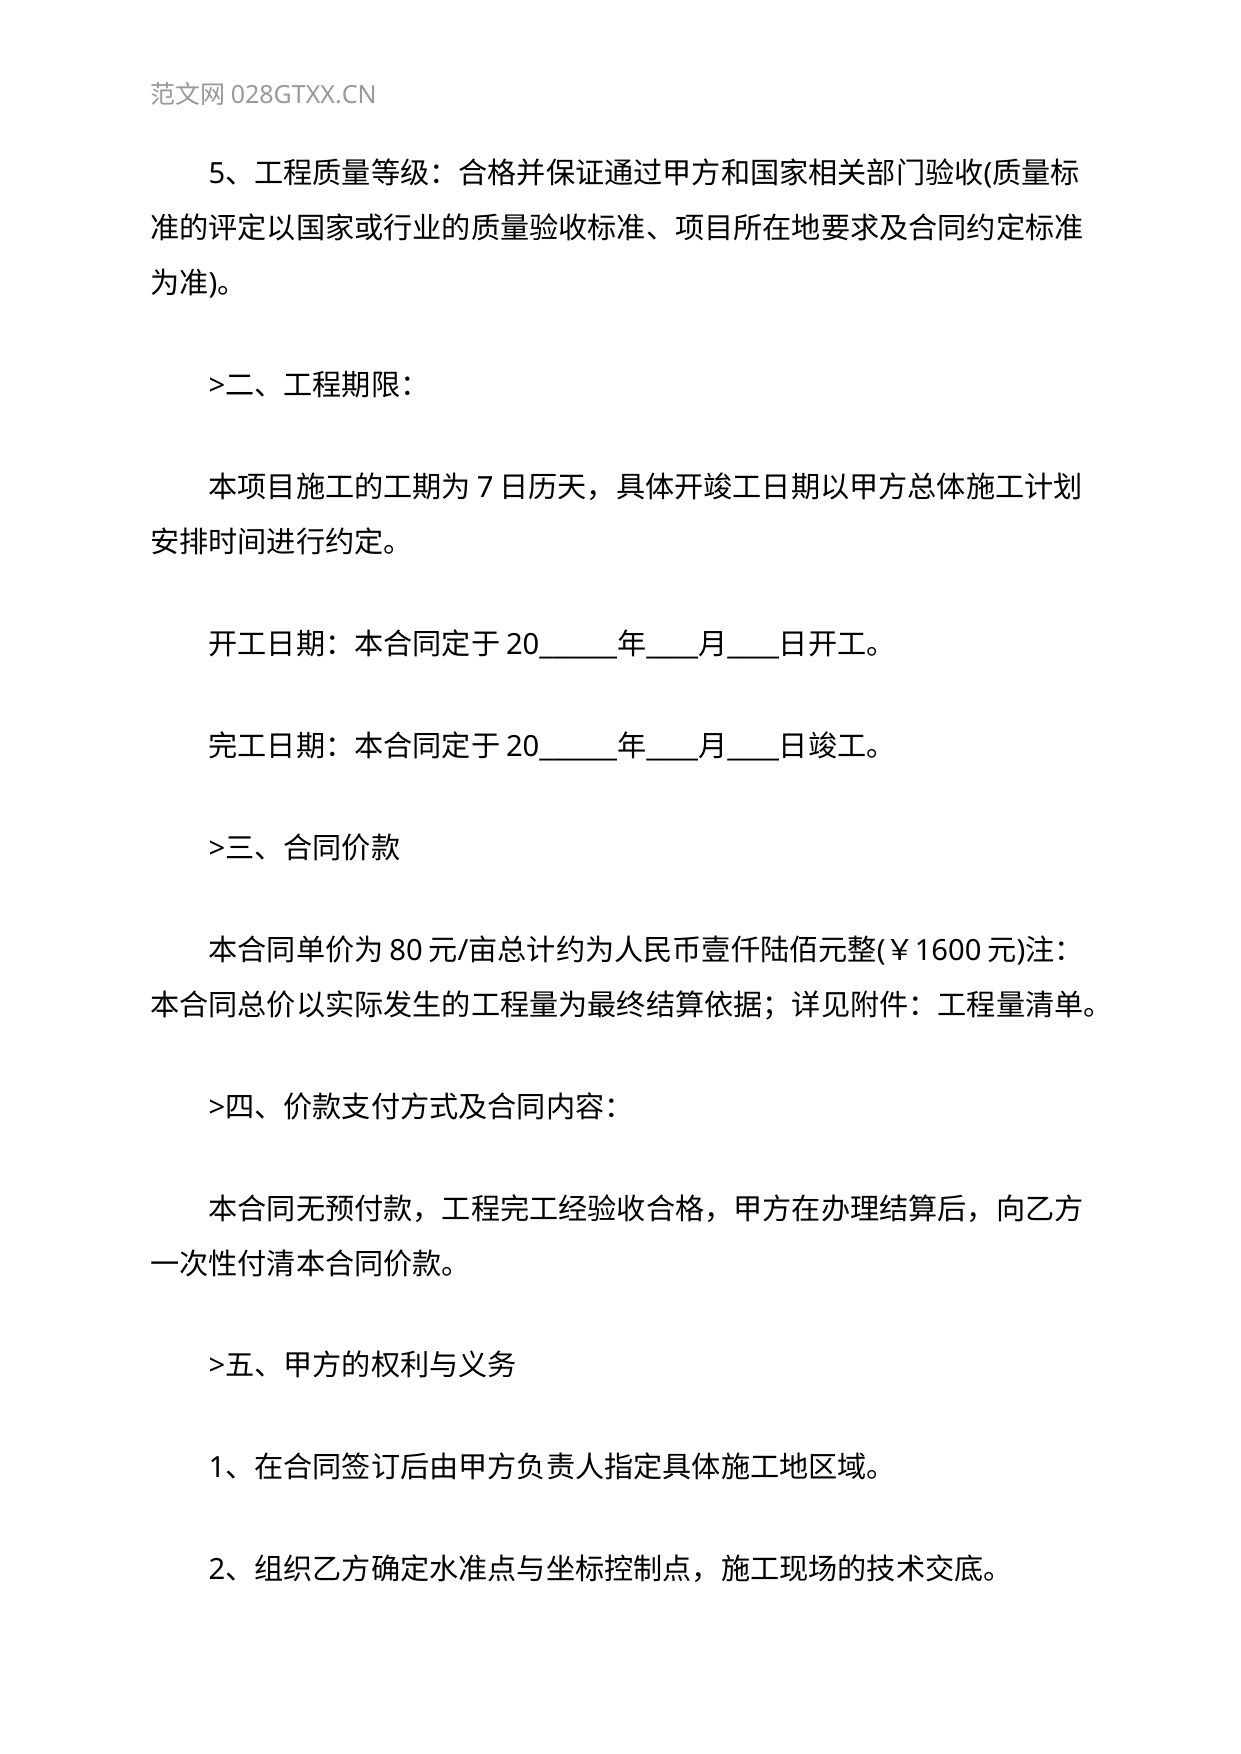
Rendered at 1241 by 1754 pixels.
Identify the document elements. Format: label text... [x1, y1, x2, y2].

text >三、合同价款 [150, 824, 1090, 867]
text 5、工程质量等级：合格并保证通过甲方和国家相关部门验收(质量标准的评定以国家或行业的质量验收标准、项目所在地要求及合同约定标准为准)。 [150, 150, 1090, 302]
text >五、甲方的权利与义务 [150, 1342, 1090, 1384]
text 完工日期：本合同定于20______年____月____日竣工。 [150, 723, 1090, 765]
text 1、在合同签订后由甲方负责人指定具体施工地区域。 [150, 1444, 1090, 1486]
text >四、价款支付方式及合同内容： [150, 1083, 1090, 1126]
text 2、组织乙方确定水准点与坐标控制点，施工现场的技术交底。 [150, 1546, 1090, 1588]
text 开工日期：本合同定于20______年____月____日开工。 [150, 621, 1090, 663]
text 本项目施工的工期为7日历天，具体开竣工日期以甲方总体施工计划安排时间进行约定。 [150, 464, 1090, 561]
text >二、工程期限： [150, 362, 1090, 404]
text 本合同无预付款，工程完工经验收合格，甲方在办理结算后，向乙方一次性付清本合同价款。 [150, 1185, 1090, 1282]
text 本合同单价为80元/亩总计约为人民币壹仟陆佰元整(￥1600元)注：本合同总价以实际发生的工程量为最终结算依据；详见附件：工程量清单。 [150, 927, 1090, 1024]
